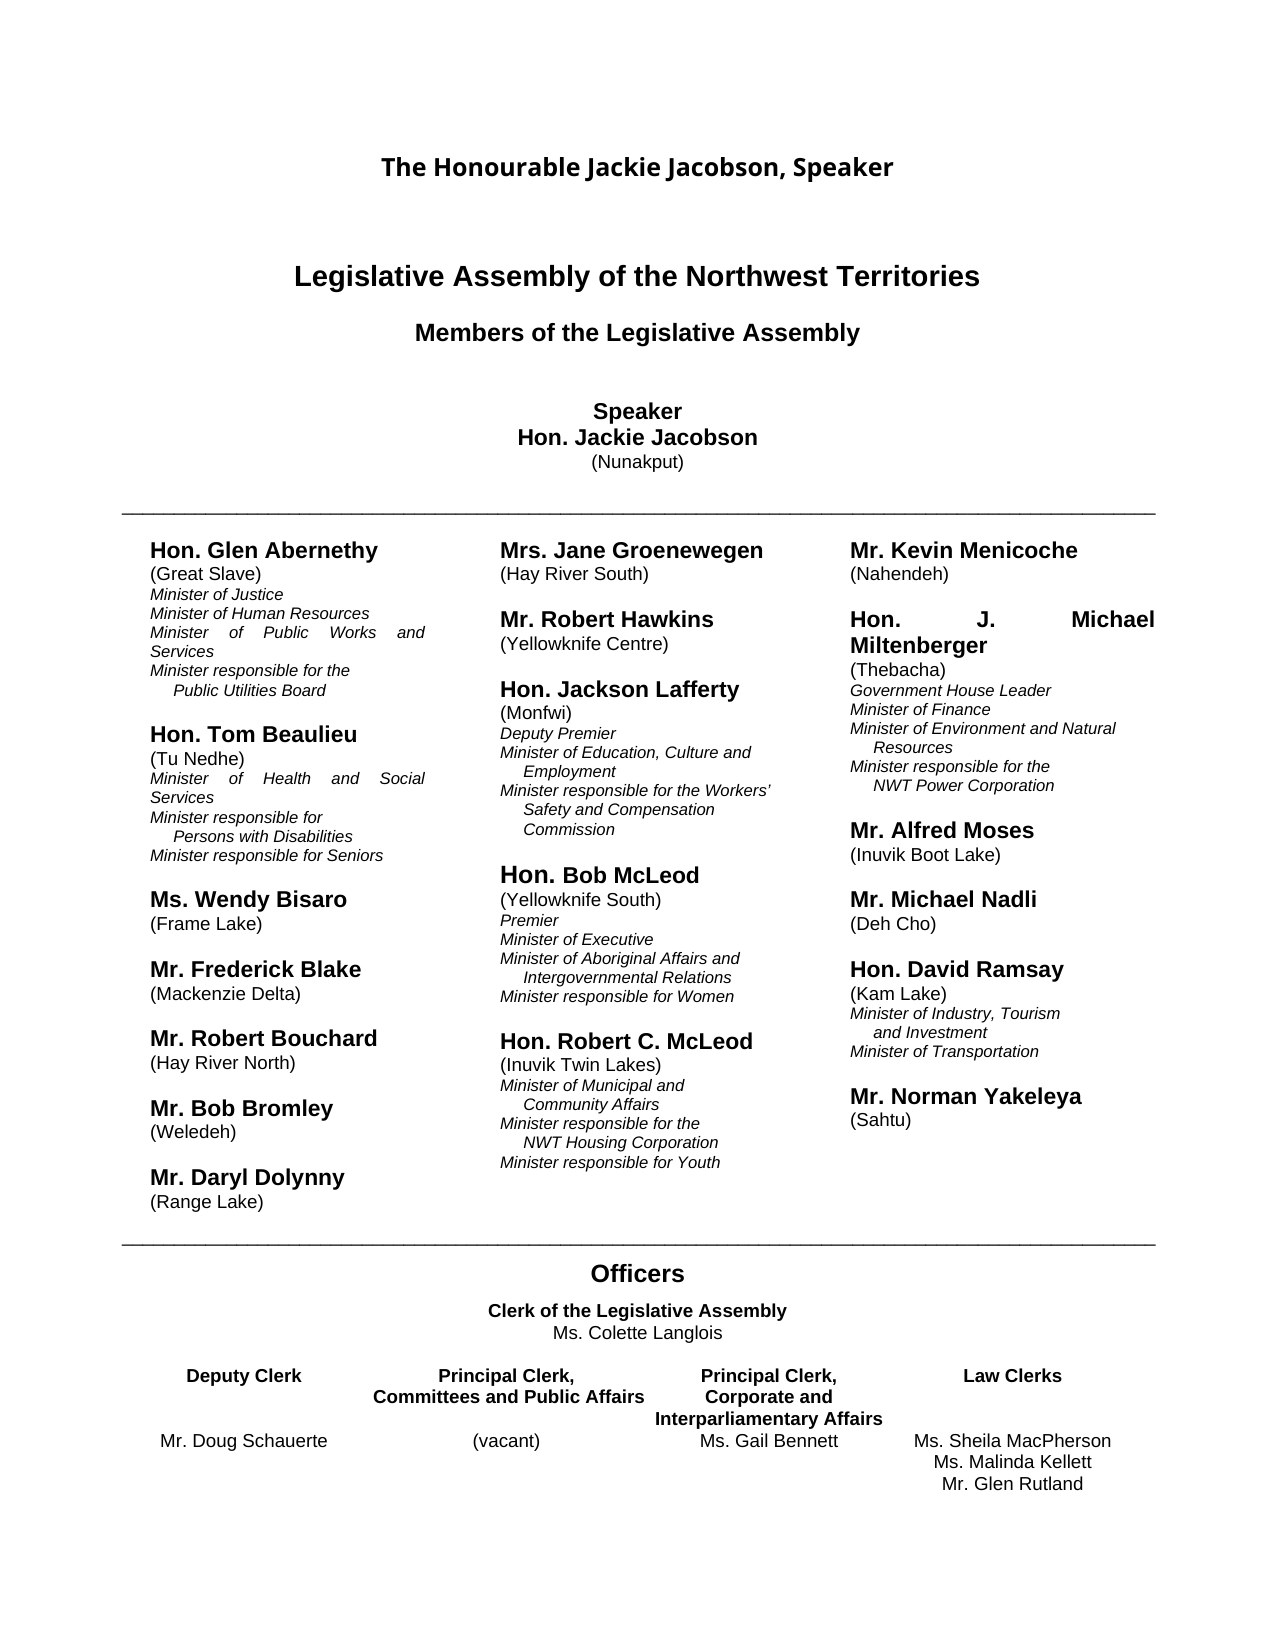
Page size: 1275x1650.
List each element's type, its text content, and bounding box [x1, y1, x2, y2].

text (Weledeh) [150, 1121, 425, 1143]
text Mr. Frederick Blake [150, 956, 425, 982]
text Speaker [150, 398, 1125, 424]
text (Nunakput) [150, 450, 1125, 472]
text Hon. David Ramsay [850, 956, 1125, 982]
text (Thebacha) [850, 659, 1125, 680]
text Government House Leader [850, 680, 1125, 699]
text Community Affairs [500, 1095, 775, 1114]
text (Inuvik Boot Lake) [850, 843, 1125, 865]
text Minister of Health and Social Services [150, 769, 425, 807]
text ( South) [500, 563, 775, 584]
text Mr. Alfred Moses [850, 817, 1125, 843]
text Mr. Doug Schauerte (vacant) Ms. Gail Bennett Ms. Sheila MacPherson [94, 1429, 1125, 1451]
text Hon. Tom Beaulieu [150, 721, 425, 747]
text () [150, 913, 425, 934]
text Legislative Assembly of the Northwest Territories [150, 259, 1125, 293]
text Minister responsible for Seniors [150, 846, 425, 865]
text (Sahtu) [850, 1109, 1125, 1131]
text Minister responsible for Youth [500, 1152, 775, 1172]
text Minister responsible for the [500, 1114, 775, 1133]
text Hon. Bob McLeod [500, 860, 775, 889]
text Minister responsible for Women [500, 987, 775, 1006]
text Hon. Jackie Jacobson [150, 424, 1125, 450]
text Minister of Justice [150, 584, 425, 604]
text Mr. Norman Yakeleya [850, 1083, 1125, 1109]
text Minister responsible for the [150, 661, 425, 680]
text Public Utilities Board [150, 680, 425, 699]
text () [850, 982, 1125, 1004]
text (Hay River North) [150, 1052, 425, 1073]
text Interparliamentary Affairs [93, 1408, 1125, 1429]
text Minister of Municipal and [500, 1076, 775, 1095]
text Mr. Robert Hawkins [500, 606, 775, 632]
text Commission [500, 819, 775, 838]
text ___________________________________________________________________________________________________ [122, 1225, 1162, 1246]
text Minister of Environment and Natural [850, 719, 1125, 738]
text Premier [500, 910, 775, 929]
text Safety and Compensation [500, 800, 775, 819]
text ( South) [500, 889, 775, 910]
text Minister of Public Works and Services [150, 623, 425, 661]
text Hon. Jackson Lafferty [500, 676, 775, 702]
text Officers [150, 1259, 1125, 1288]
text (Deh Cho) [850, 913, 1125, 934]
text ___________________________________________________________________________________________________ [122, 493, 1162, 515]
text Hon. J. Michael Miltenberger [850, 606, 1155, 659]
text (Great Slave) [150, 563, 425, 584]
text Minister responsible for the Workers’ [500, 781, 775, 800]
text Employment [500, 762, 775, 781]
text Persons with Disabilities [150, 827, 425, 846]
text The Honourable Jackie Jacobson, Speaker [150, 150, 1125, 184]
text Minister of Aboriginal Affairs and [500, 949, 775, 968]
text Minister responsible for [150, 807, 425, 827]
text Ms. Wendy Bisaro [150, 886, 425, 913]
text Minister of Human Resources [150, 604, 425, 623]
text Mr. Daryl Dolynny [150, 1164, 425, 1191]
text Minister of Executive [500, 929, 775, 949]
text Minister responsible for the [850, 757, 1125, 776]
text Mr. Bob Bromley [150, 1095, 425, 1121]
text Clerk of the Legislative Assembly [150, 1300, 1125, 1322]
text () [500, 1054, 775, 1076]
text Minister of Education, Culture and [500, 743, 775, 762]
text Mr. Kevin Menicoche [850, 537, 1125, 563]
text (Range Lake) [150, 1191, 425, 1212]
text Mr. Michael Nadli [850, 886, 1125, 913]
text and Investment [850, 1023, 1125, 1042]
text Members of the Legislative Assembly [150, 318, 1125, 346]
text NWT Housing Corporation [500, 1133, 775, 1152]
text Ms. Colette Langlois [150, 1322, 1125, 1343]
text Minister of Finance [850, 699, 1125, 719]
text Mr. Robert Bouchard [150, 1025, 425, 1052]
text Mr. Glen Rutland [94, 1473, 1149, 1494]
text Deputy Premier [500, 723, 775, 743]
text Minister of Transportation [850, 1042, 1125, 1061]
text NWT Power Corporation [850, 776, 1125, 795]
text (Tu Nedhe) [150, 747, 425, 769]
text Ms. Malinda Kellett [94, 1451, 1149, 1473]
text Hon. Glen Abernethy [150, 537, 425, 563]
text (Mackenzie Delta) [150, 982, 425, 1004]
text Resources [850, 738, 1125, 757]
text Hon. Robert C. McLeod [500, 1028, 775, 1054]
text Mrs. Jane Groenewegen [500, 537, 775, 563]
text Minister of Industry, Tourism [850, 1004, 1125, 1023]
text Committees and Public Affairs Corporate and [93, 1386, 1125, 1408]
text Deputy Clerk Principal Clerk, Principal Clerk, Law Clerks [94, 1365, 1125, 1386]
text (Monfwi) [500, 702, 775, 723]
text (Nahendeh) [850, 563, 1125, 584]
text Intergovernmental Relations [500, 968, 775, 987]
text ( Centre) [500, 632, 775, 654]
